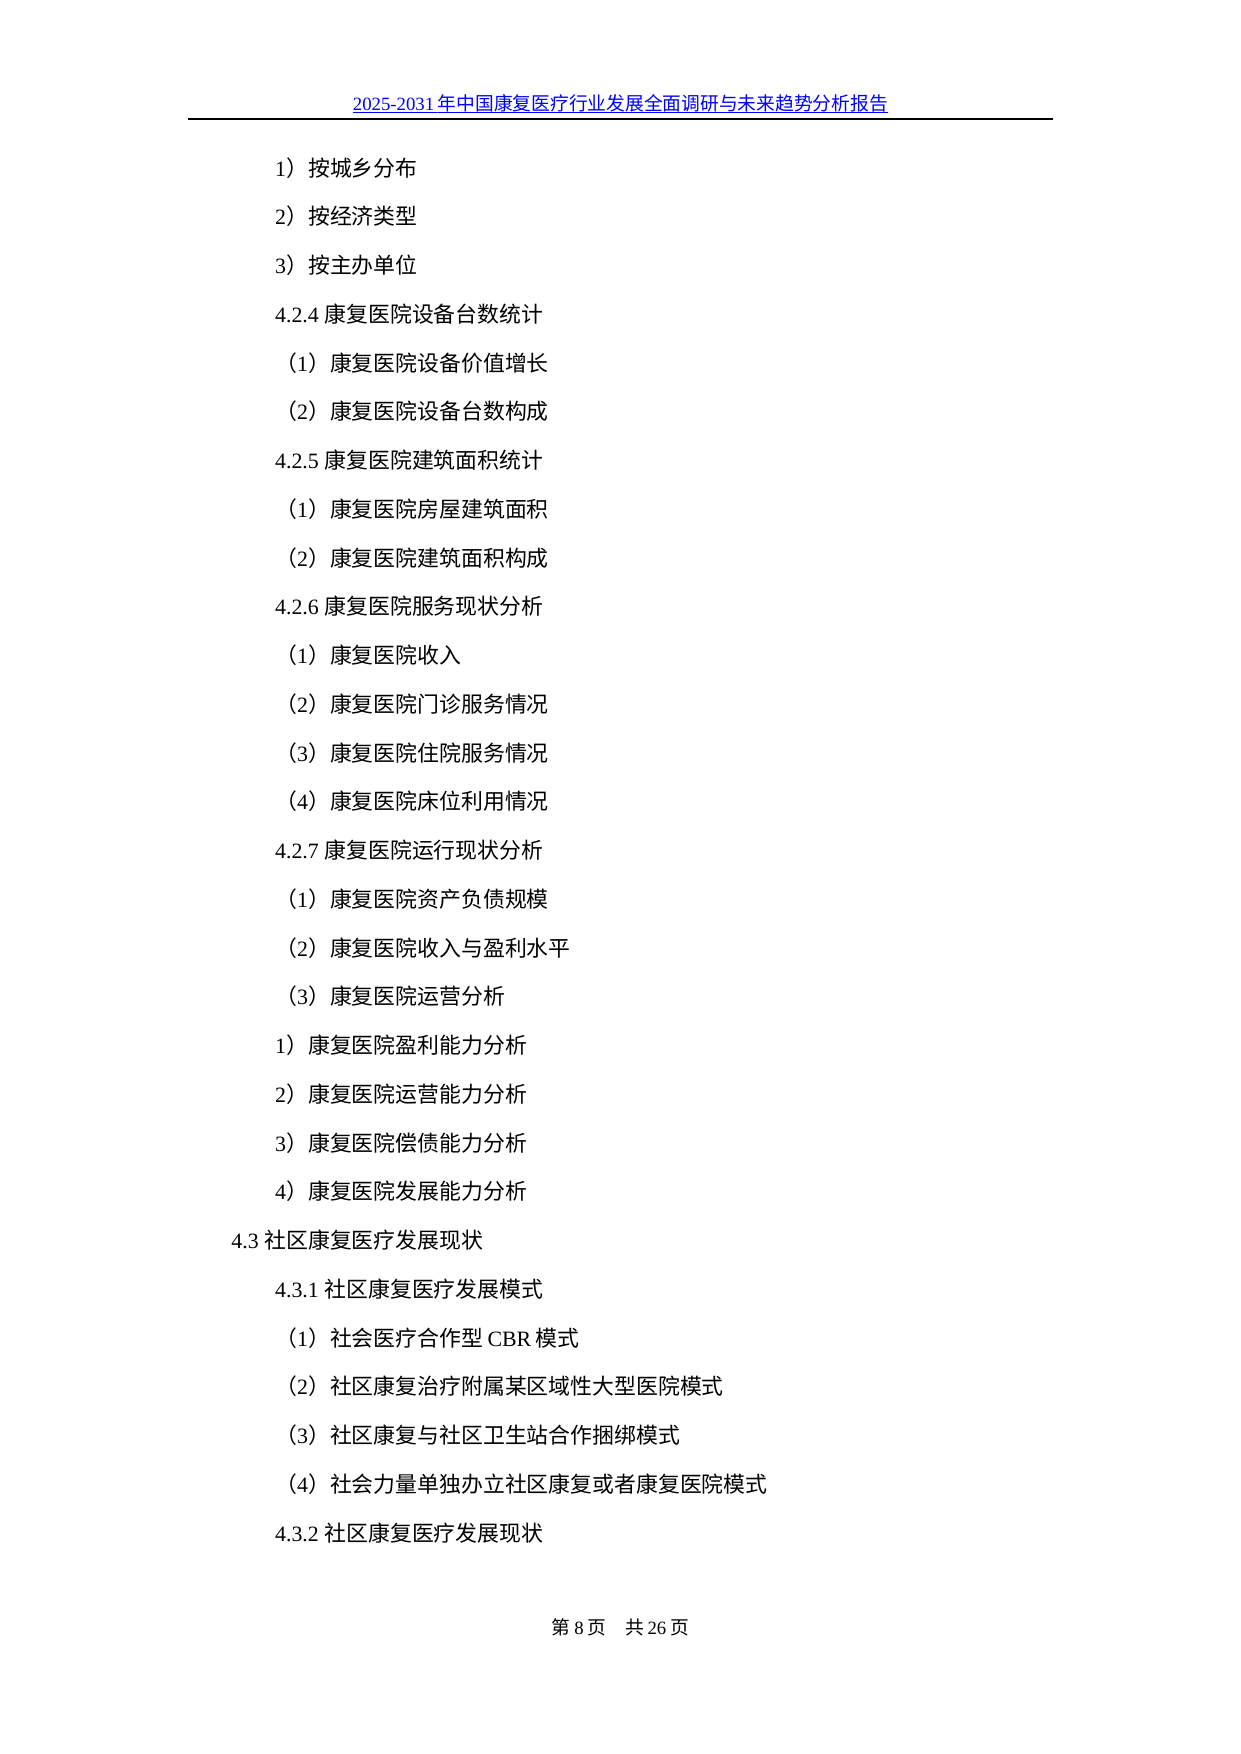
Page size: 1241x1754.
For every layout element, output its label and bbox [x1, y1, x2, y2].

text [187, 150, 1053, 1548]
